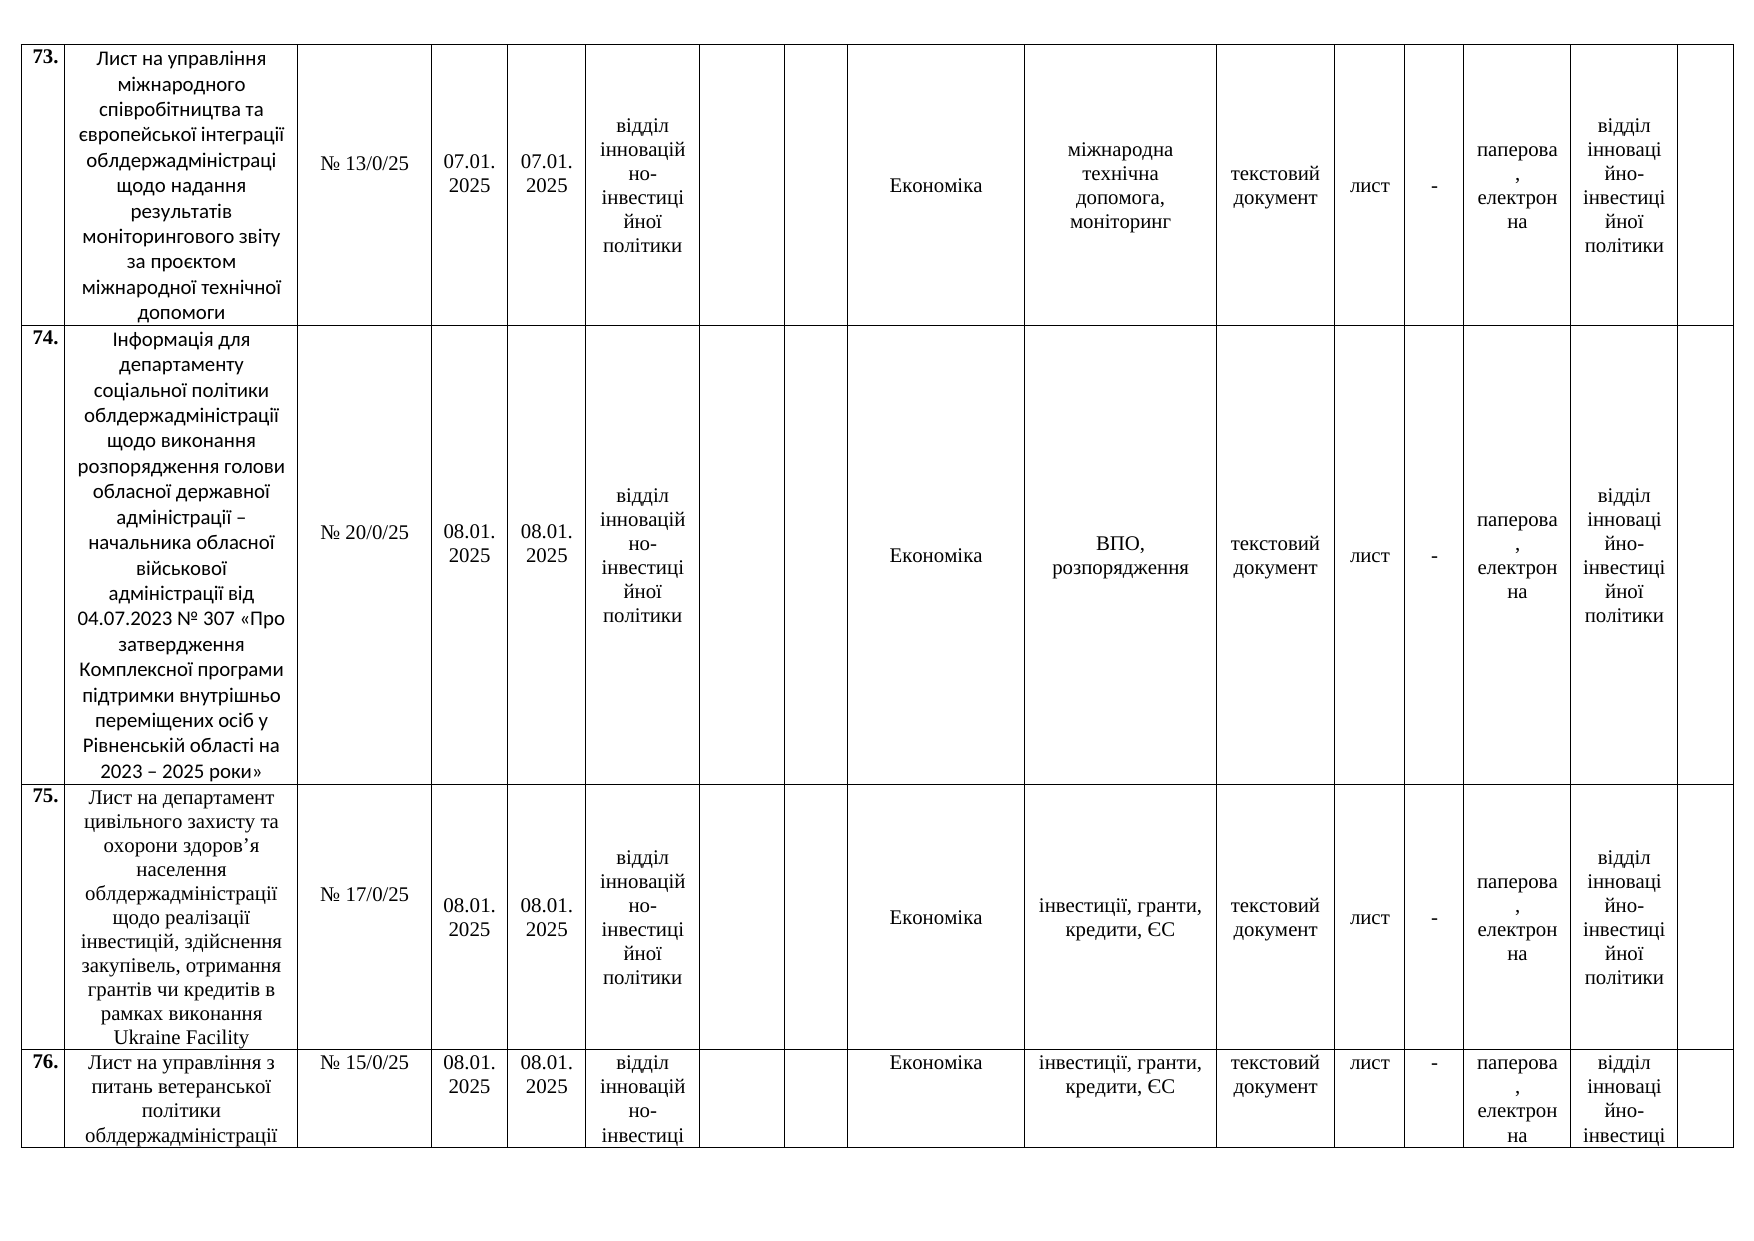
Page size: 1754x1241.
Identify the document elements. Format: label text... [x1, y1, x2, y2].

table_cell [65, 1050, 297, 1147]
table_cell [22, 326, 64, 783]
table_cell відділ інноваційно-інвестиційної політики [1571, 785, 1677, 1049]
table_cell лист [1335, 785, 1404, 1049]
table_cell ВПО, розпорядження [1025, 326, 1216, 783]
table_cell [22, 1050, 64, 1147]
table_cell [700, 45, 784, 325]
table_cell [785, 45, 847, 325]
table_cell текстовий документ [1217, 326, 1334, 783]
table_cell [1678, 785, 1733, 1049]
table_cell інвестиції, гранти, кредити, ЄС [1025, 785, 1216, 1049]
table_cell - [1405, 785, 1463, 1049]
table_cell лист [1335, 45, 1404, 325]
table_cell Економіка [848, 785, 1024, 1049]
table_cell [22, 45, 64, 325]
table_cell № 20/0/25 [298, 326, 431, 783]
table_cell 08.01.2025 [508, 785, 585, 1049]
table_cell паперова, електронна [1464, 326, 1570, 783]
table_cell Лист на департамент цивільного захисту та охорони здоров’я населення облдержадміністрації щодо реалізації інвестицій, здійснення закупівель, отримання грантів чи кредитів в рамках виконання Ukraine Facility [65, 785, 297, 1049]
table_cell № 13/0/25 [298, 45, 431, 325]
table_cell 08.01.2025 [508, 326, 585, 783]
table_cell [1571, 45, 1677, 325]
table_cell [700, 785, 784, 1049]
table_cell № 15/0/25 [298, 1050, 431, 1147]
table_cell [1025, 1050, 1216, 1147]
table_cell [700, 1050, 784, 1147]
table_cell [1464, 1050, 1570, 1147]
table_cell Лист на управління міжнародного співробітництва та європейської інтеграції облдержадміністраці щодо надання результатів моніторингового звіту за проєктом міжнародної технічної допомоги [65, 45, 297, 325]
table_cell 08.01.2025 [432, 1050, 507, 1147]
table_cell [1678, 45, 1733, 325]
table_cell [1464, 45, 1570, 325]
table_cell Інформація для департаменту соціальної політики облдержадміністрації щодо виконання розпорядження голови обласної державної адміністрації – начальника обласної військової адміністрації від 04.07.2023 № 307 «Про затвердження Комплексної програми підтримки внутрішньо переміщених осіб у Рівненській області на 2023 – 2025 роки» [65, 326, 297, 783]
table_cell Економіка [848, 45, 1024, 325]
table_cell [700, 326, 784, 783]
table_cell - [1405, 1050, 1463, 1147]
table_cell [22, 785, 64, 1049]
table_cell паперова, електронна [1464, 785, 1570, 1049]
table_cell [785, 785, 847, 1049]
table_cell 08.01.2025 [508, 1050, 585, 1147]
table_cell відділ інноваційно-інвестиційної політики [1571, 326, 1677, 783]
table_cell № 17/0/25 [298, 785, 431, 1049]
table_cell Економіка [848, 326, 1024, 783]
table_cell 08.01.2025 [432, 326, 507, 783]
table_cell 08.01.2025 [432, 785, 507, 1049]
table_cell 07.01.2025 [508, 45, 585, 325]
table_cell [586, 1050, 699, 1147]
table_cell - [1405, 45, 1463, 325]
table_cell - [1405, 326, 1463, 783]
table_cell [785, 326, 847, 783]
table_cell текстовий документ [1217, 45, 1334, 325]
table_cell відділ інноваційно-інвестиційної політики [586, 785, 699, 1049]
table_cell Економіка [848, 1050, 1024, 1147]
table_cell [1678, 326, 1733, 783]
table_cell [1571, 1050, 1677, 1147]
table_cell відділ інноваційно-інвестиційної політики [586, 326, 699, 783]
table_cell текстовий документ [1217, 785, 1334, 1049]
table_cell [1025, 45, 1216, 325]
table_cell лист [1335, 1050, 1404, 1147]
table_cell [586, 45, 699, 325]
table_cell лист [1335, 326, 1404, 783]
table_cell [1678, 1050, 1733, 1147]
table_cell [785, 1050, 847, 1147]
table_cell текстовий документ [1217, 1050, 1334, 1147]
table_cell 07.01.2025 [432, 45, 507, 325]
